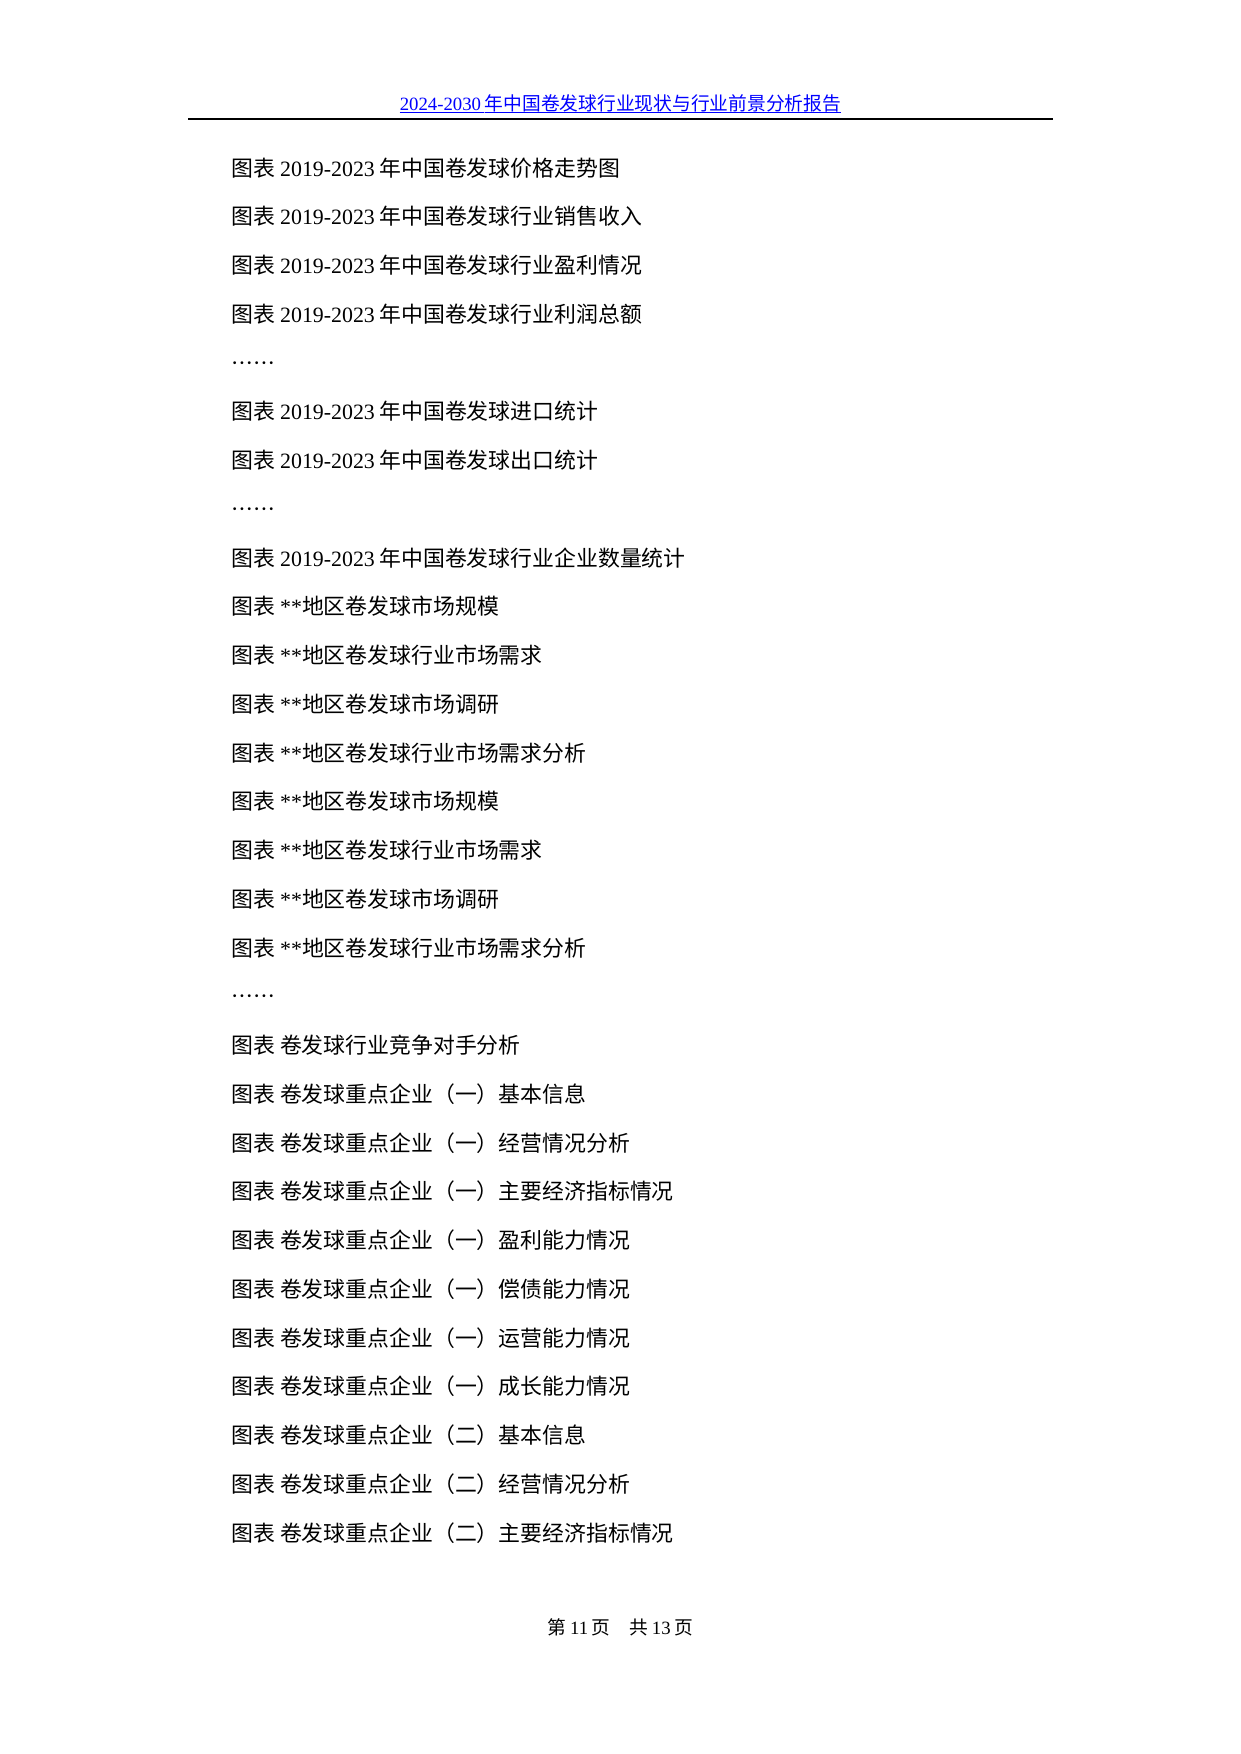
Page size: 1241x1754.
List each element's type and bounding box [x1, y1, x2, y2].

text [187, 150, 1053, 1548]
